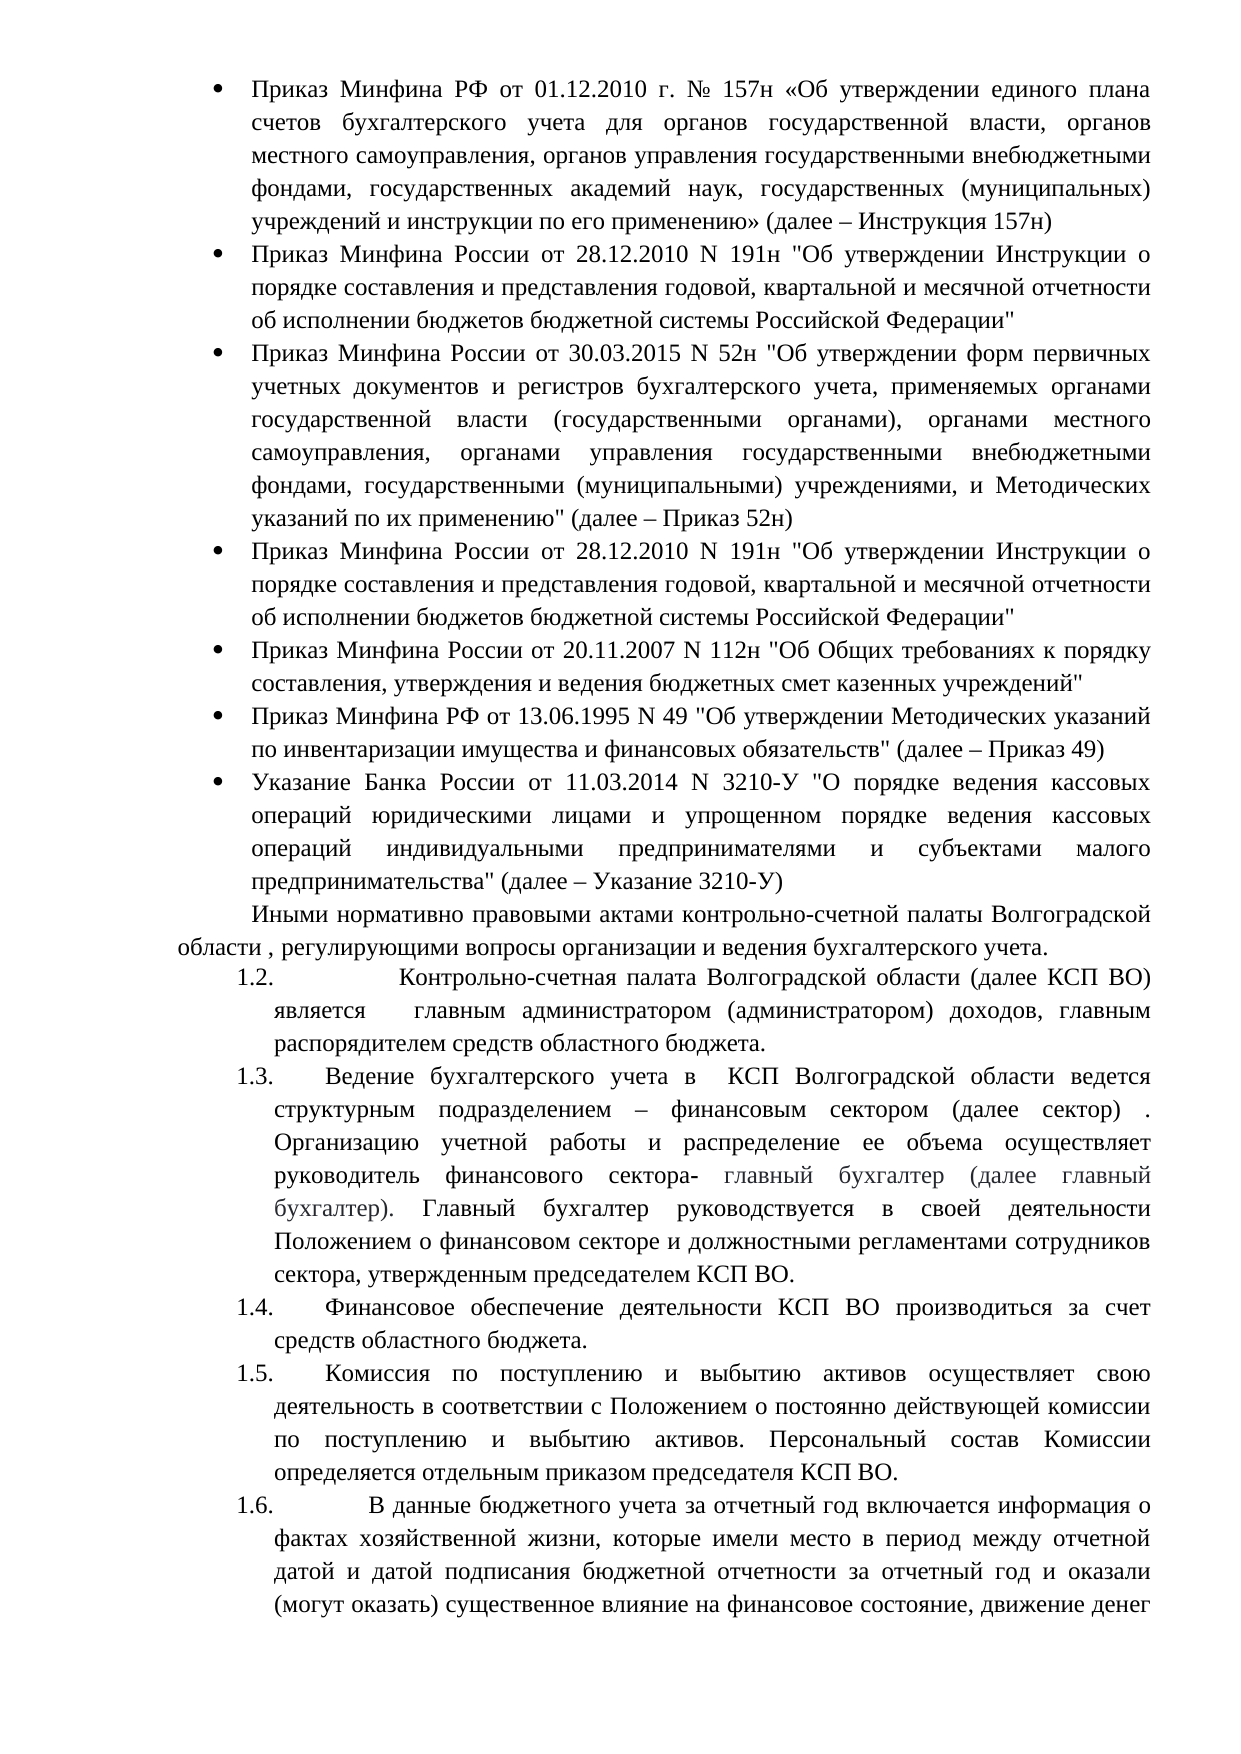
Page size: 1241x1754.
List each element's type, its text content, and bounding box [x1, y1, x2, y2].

list Приказ Минфина России от 28.12.2010 N 191н "Об утверждении Инструкции о порядке составления и представления годовой, квартальной и месячной отчетности об исполнении бюджетов бюджетной системы Российской Федерации" [213, 239, 1152, 334]
list Ведение бухгалтерского учета в КСП Волгоградской области ведется структурным подразделением – финансовым сектором (далее сектор) . Организацию учетной работы и распределение ее объема осуществляет руководитель финансового сектора- главный бухгалтер (далее главный бухгалтер). Главный бухгалтер руководствуется в своей деятельности Положением о финансовом секторе и должностными регламентами сотрудников сектора, утвержденным председателем КСП ВО. [236, 1061, 1152, 1288]
list Приказ Минфина РФ от 13.06.1995 N 49 "Об утверждении Методических указаний по инвентаризации имущества и финансовых обязательств" (далее – Приказ 49) [213, 701, 1152, 763]
list Приказ Минфина России от 20.11.2007 N 112н "Об Общих требованиях к порядку составления, утверждения и ведения бюджетных смет казенных учреждений" [213, 635, 1152, 697]
list Контрольно-счетная палата Волгоградской области (далее КСП ВО) является главным администратором (администратором) доходов, главным распорядителем средств областного бюджета. [236, 962, 1152, 1056]
text Иными нормативно правовыми актами контрольно-счетной палаты Волгоградской области , регулирующими вопросы организации и ведения бухгалтерского учета. [177, 899, 1152, 962]
list Комиссия по поступлению и выбытию активов осуществляет свою деятельность в соответствии с Положением о постоянно действующей комиссии по поступлению и выбытию активов. Персональный состав Комиссии определяется отдельным приказом председателя КСП ВО. [236, 1358, 1152, 1486]
list Приказ Минфина России от 28.12.2010 N 191н "Об утверждении Инструкции о порядке составления и представления годовой, квартальной и месячной отчетности об исполнении бюджетов бюджетной системы Российской Федерации" [213, 536, 1152, 631]
list Финансовое обеспечение деятельности КСП ВО производиться за счет средств областного бюджета. [236, 1292, 1152, 1354]
list Приказ Минфина РФ от 01.12.2010 г. № 157н «Об утверждении единого плана счетов бухгалтерского учета для органов государственной власти, органов местного самоуправления, органов управления государственными внебюджетными фондами, государственных академий наук, государственных (муниципальных) учреждений и инструкции по его применению» (далее – Инструкция 157н) [213, 74, 1152, 235]
list Указание Банка России от 11.03.2014 N 3210-У "О порядке ведения кассовых операций юридическими лицами и упрощенном порядке ведения кассовых операций индивидуальными предпринимателями и субъектами малого предпринимательства" (далее – Указание 3210-У) [213, 767, 1152, 895]
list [236, 1490, 1152, 1618]
list Приказ Минфина России от 30.03.2015 N 52н "Об утверждении форм первичных учетных документов и регистров бухгалтерского учета, применяемых органами государственной власти (государственными органами), органами местного самоуправления, органами управления государственными внебюджетными фондами, государственными (муниципальными) учреждениями, и Методических указаний по их применению" (далее – Приказ 52н) [213, 338, 1152, 532]
